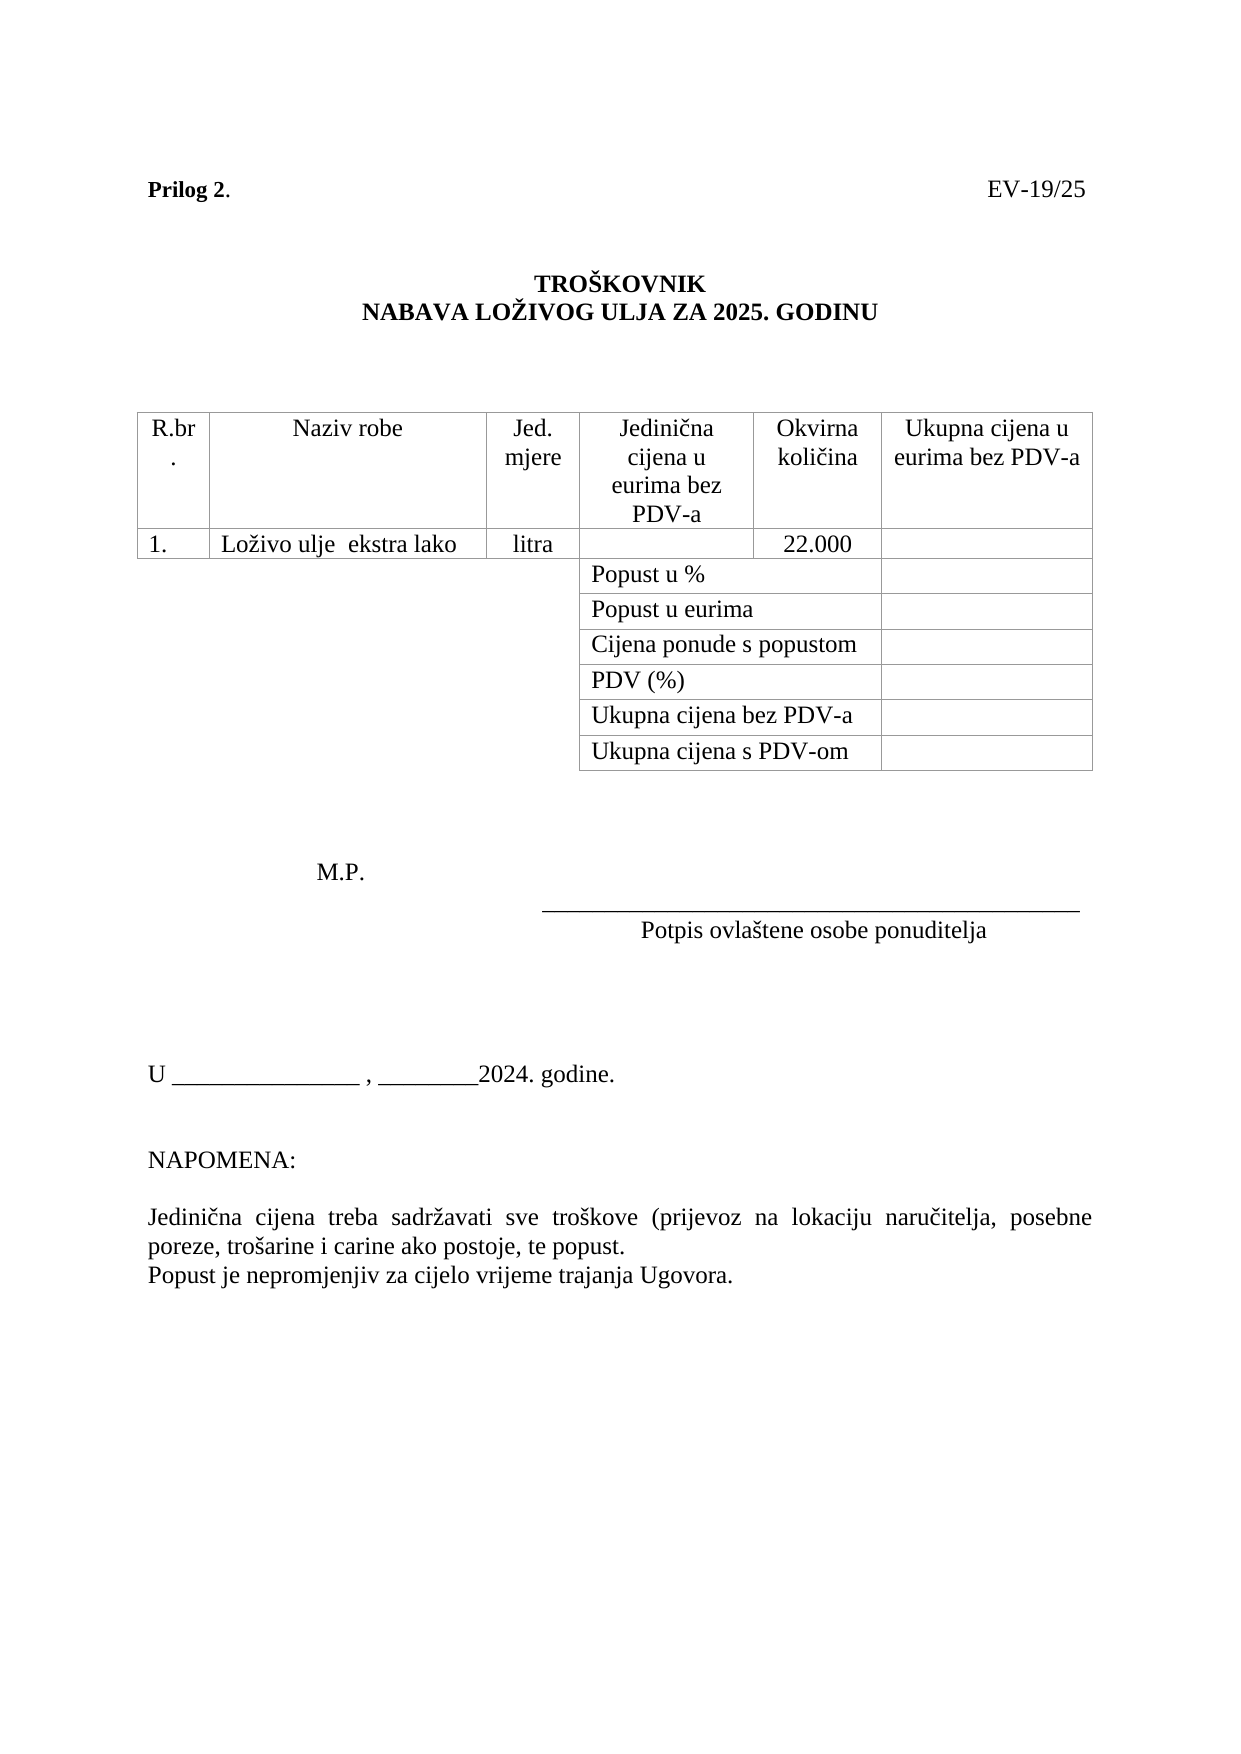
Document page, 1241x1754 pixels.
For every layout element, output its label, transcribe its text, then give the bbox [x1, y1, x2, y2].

text TROŠKOVNIK [148, 269, 1093, 297]
table_cell 1. [138, 529, 209, 558]
table_cell [882, 559, 1092, 593]
table_cell [882, 665, 1092, 699]
table_cell Ukupna cijena bez PDV-a [580, 700, 881, 735]
table_cell PDV (%) [580, 665, 881, 699]
table_cell [882, 736, 1092, 770]
text Potpis ovlaštene osobe ponuditelja [148, 915, 1093, 944]
text ___________________________________________ [148, 886, 1093, 915]
text Jedinična cijena treba sadržavati sve troškove (prijevoz na lokaciju naručitelja, posebne poreze, trošarine i carine ako postoje, te popust. [148, 1202, 1093, 1260]
table_header Jed. mjere [487, 413, 579, 528]
table_cell [882, 630, 1092, 664]
table_cell Cijena ponude s popustom [580, 630, 881, 664]
table_cell Ukupna cijena s PDV-om [580, 736, 881, 770]
table_cell Popust u % [580, 559, 881, 593]
table_cell Popust u eurima [580, 594, 881, 628]
text Popust je nepromjenjiv za cijelo vrijeme trajanja Ugovora. [148, 1260, 1093, 1289]
text M.P. [148, 857, 1093, 886]
table_header Naziv robe [210, 413, 486, 528]
text NAPOMENA: [148, 1145, 1093, 1174]
text U _______________ , ________2024. godine. [148, 1059, 1093, 1087]
table_cell litra [487, 529, 579, 558]
table_header R.br. [138, 413, 209, 528]
table_cell [580, 529, 753, 558]
table_cell 22.000 [754, 529, 881, 558]
table_cell [882, 700, 1092, 735]
text NABAVA LOŽIVOG ULJA ZA 2025. GODINU [148, 297, 1093, 326]
table_header Jedinična cijena u eurima bez PDV-a [580, 413, 753, 528]
table_cell Loživo ulje ekstra lako [210, 529, 486, 558]
table_cell [882, 594, 1092, 628]
text Prilog 2. EV-19/25 [148, 174, 1093, 203]
table_header Okvirna količina [754, 413, 881, 528]
table_header Ukupna cijena u eurima bez PDV-a [882, 413, 1092, 528]
table_cell [882, 529, 1092, 558]
